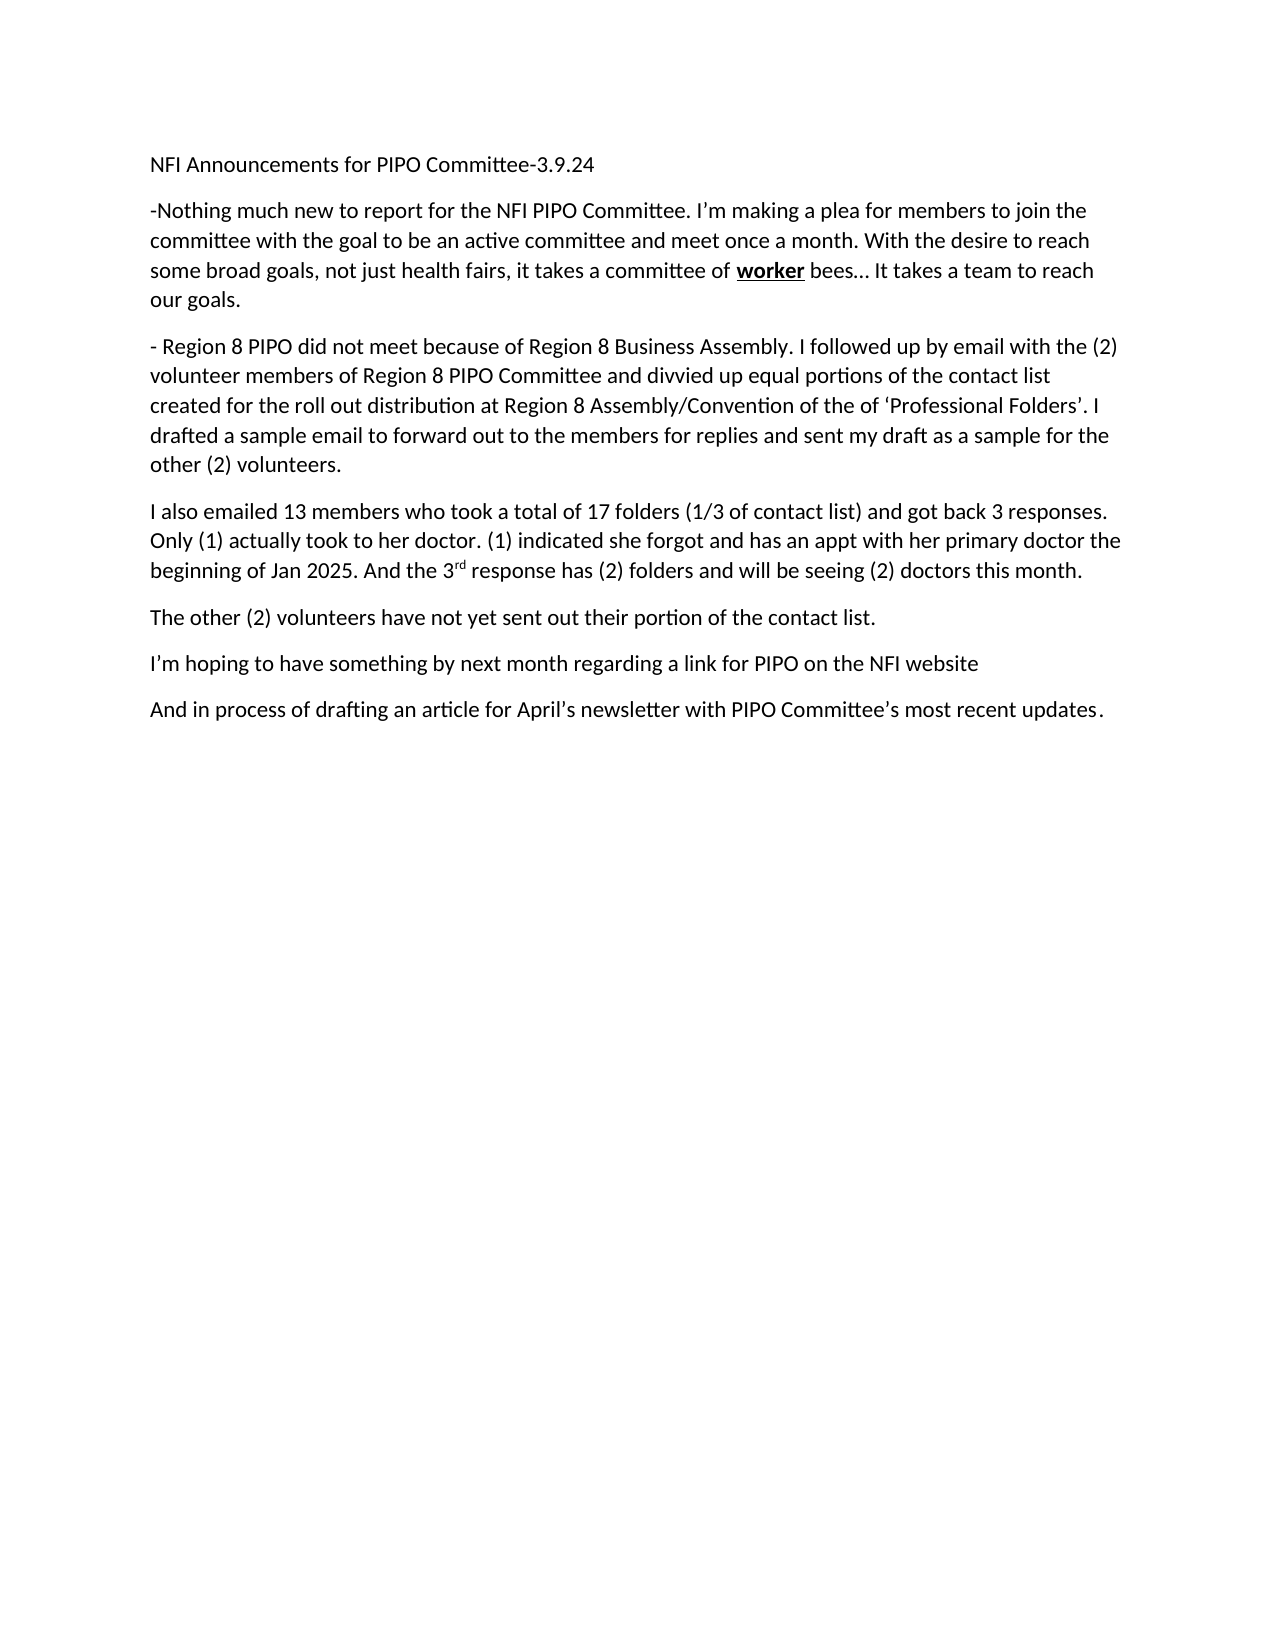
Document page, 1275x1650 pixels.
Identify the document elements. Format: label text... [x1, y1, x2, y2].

text And in process of drafting an article for April’s newsletter with PIPO Committee’s most recent updates. [150, 695, 1125, 723]
text -Nothing much new to report for the NFI PIPO Committee. I’m making a plea for members to join the committee with the goal to be an active committee and meet once a month. With the desire to reach some broad goals, not just health fairs, it takes a committee of worker bees… It takes a team to reach our goals. [150, 196, 1125, 313]
text I also emailed 13 members who took a total of 17 folders (1/3 of contact list) and got back 3 responses. Only (1) actually took to her doctor. (1) indicated she forgot and has an appt with her primary doctor the beginning of Jan 2025. And the 3rd response has (2) folders and will be seeing (2) doctors this month. [150, 497, 1125, 584]
text The other (2) volunteers have not yet sent out their portion of the contact list. [150, 603, 1125, 631]
text - Region 8 PIPO did not meet because of Region 8 Business Assembly. I followed up by email with the (2) volunteer members of Region 8 PIPO Committee and divvied up equal portions of the contact list created for the roll out distribution at Region 8 Assembly/Convention of the of ‘Professional Folders’. I drafted a sample email to forward out to the members for replies and sent my draft as a sample for the other (2) volunteers. [150, 332, 1125, 478]
text I’m hoping to have something by next month regarding a link for PIPO on the NFI website [150, 649, 1125, 677]
text NFI Announcements for PIPO Committee-3.9.24 [150, 150, 1125, 178]
